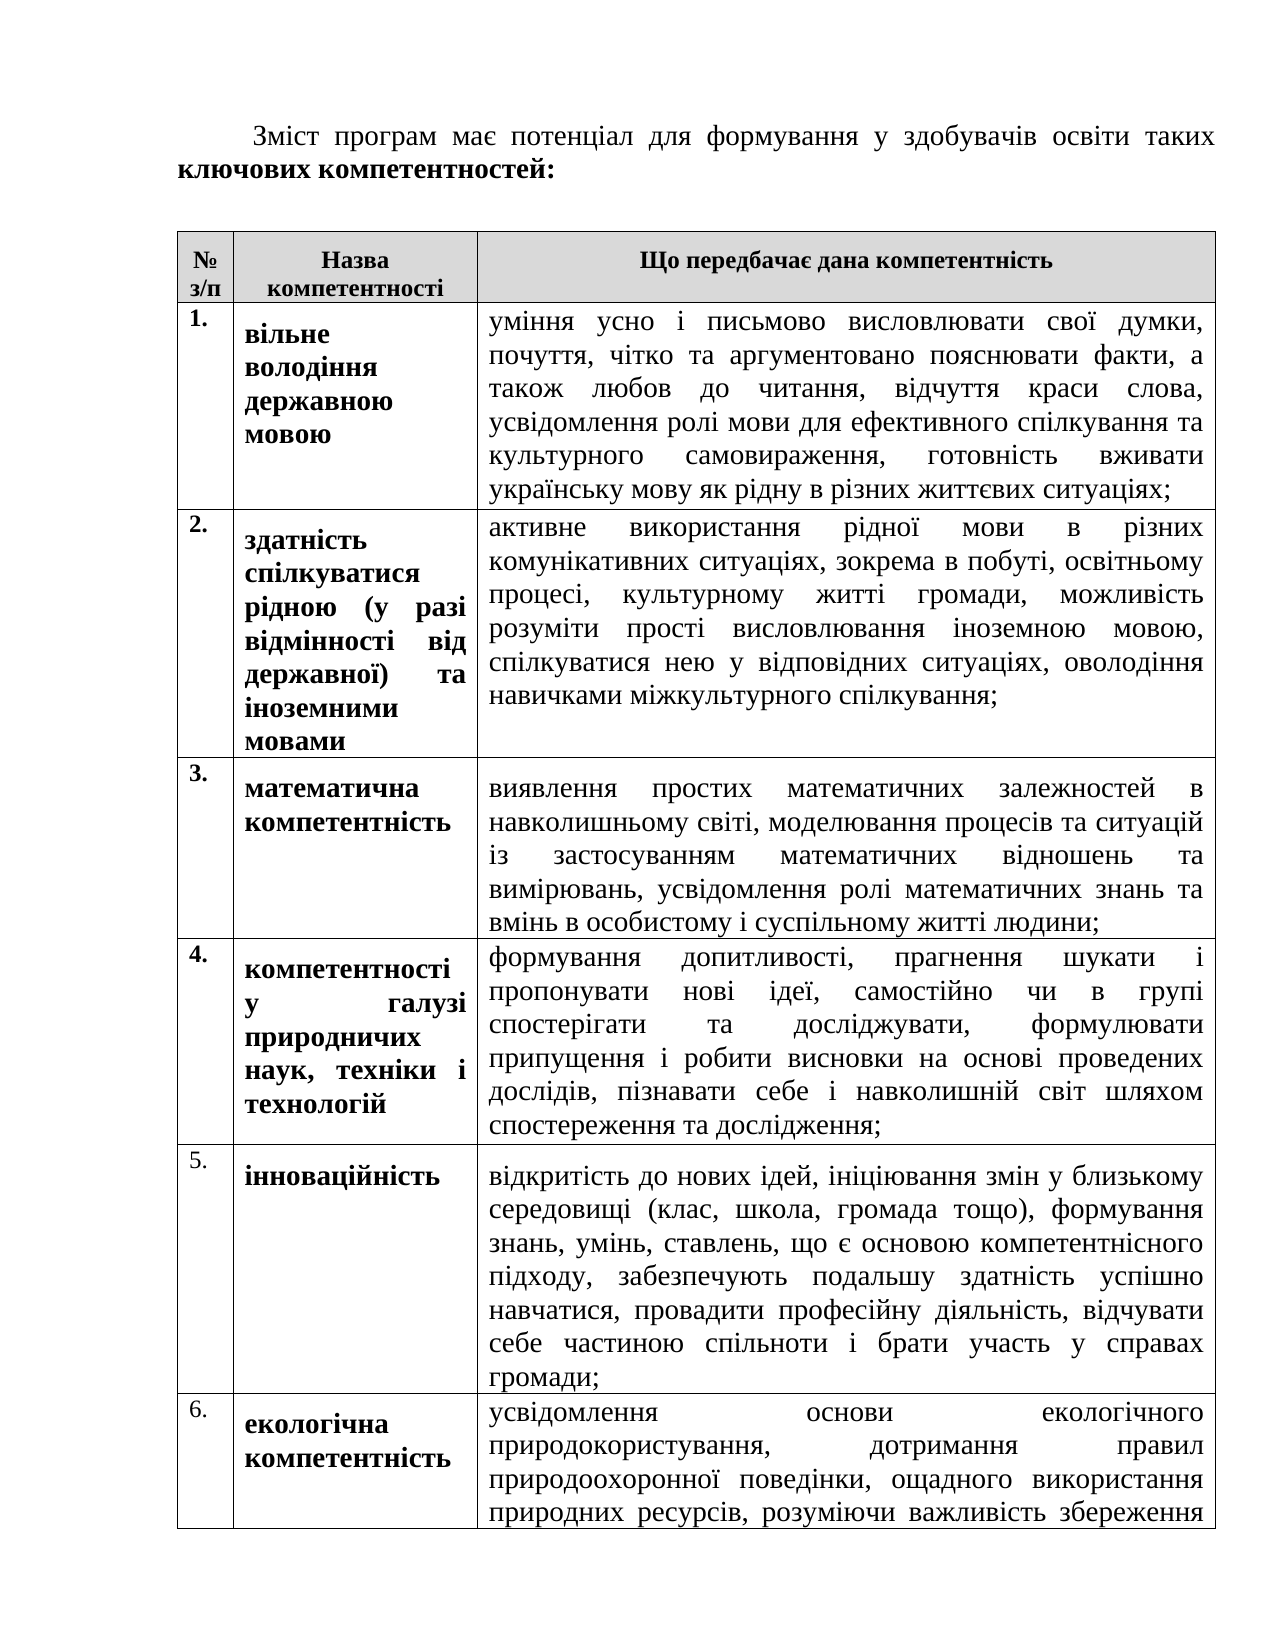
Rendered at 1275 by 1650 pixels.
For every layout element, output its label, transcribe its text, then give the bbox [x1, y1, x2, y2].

table_header Що передбачає дана компетентність [478, 232, 1215, 302]
table_header Назва компетентності [234, 232, 477, 302]
table_cell математична компетентність [234, 758, 477, 938]
table_cell [178, 939, 233, 1144]
table_cell [178, 303, 233, 508]
table_cell компетентності у галузі природничих наук, техніки і технологій [234, 939, 477, 1144]
table_cell формування допитливості, прагнення шукати і пропонувати нові ідеї, самостійно чи в групі спостерігати та досліджувати, формулювати припущення і робити висновки на основі проведених дослідів, пізнавати себе і навколишній світ шляхом спостереження та дослідження; [478, 939, 1215, 1144]
table_cell [178, 1394, 233, 1528]
table_cell виявлення простих математичних залежностей в навколишньому світі, моделювання процесів та ситуацій із застосуванням математичних відношень та вимірювань, усвідомлення ролі математичних знань та вмінь в особистому і суспільному житті людини; [478, 758, 1215, 938]
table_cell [478, 1394, 1215, 1528]
table_cell вільне володіння державною мовою [234, 303, 477, 508]
table_cell [178, 510, 233, 757]
table_cell відкритість до нових ідей, ініціювання змін у близькому середовищі (клас, школа, громада тощо), формування знань, умінь, ставлень, що є основою компетентнісного підходу, забезпечують подальшу здатність успішно навчатися, провадити професійну діяльність, відчувати себе частиною спільноти і брати участь у справах громади; [478, 1145, 1215, 1393]
table_cell здатність спілкуватися рідною (у разі відмінності від державної) та іноземними мовами [234, 510, 477, 757]
table_cell [178, 1145, 233, 1393]
table_cell [178, 758, 233, 938]
table_header № з/п [178, 232, 233, 302]
table_cell активне використання рідної мови в різних комунікативних ситуаціях, зокрема в побуті, освітньому процесі, культурному житті громади, можливість розуміти прості висловлювання іноземною мовою, спілкуватися нею у відповідних ситуаціях, оволодіння навичками міжкультурного спілкування; [478, 510, 1215, 757]
table_cell інноваційність [234, 1145, 477, 1393]
table_cell уміння усно і письмово висловлювати свої думки, почуття, чітко та аргументовано пояснювати факти, а також любов до читання, відчуття краси слова, усвідомлення ролі мови для ефективного спілкування та культурного самовираження, готовність вживати українську мову як рідну в різних життєвих ситуаціях; [478, 303, 1215, 508]
text Зміст програм має потенціал для формування у здобувачів освіти таких ключових компетентностей: [177, 118, 1216, 185]
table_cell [234, 1394, 477, 1528]
